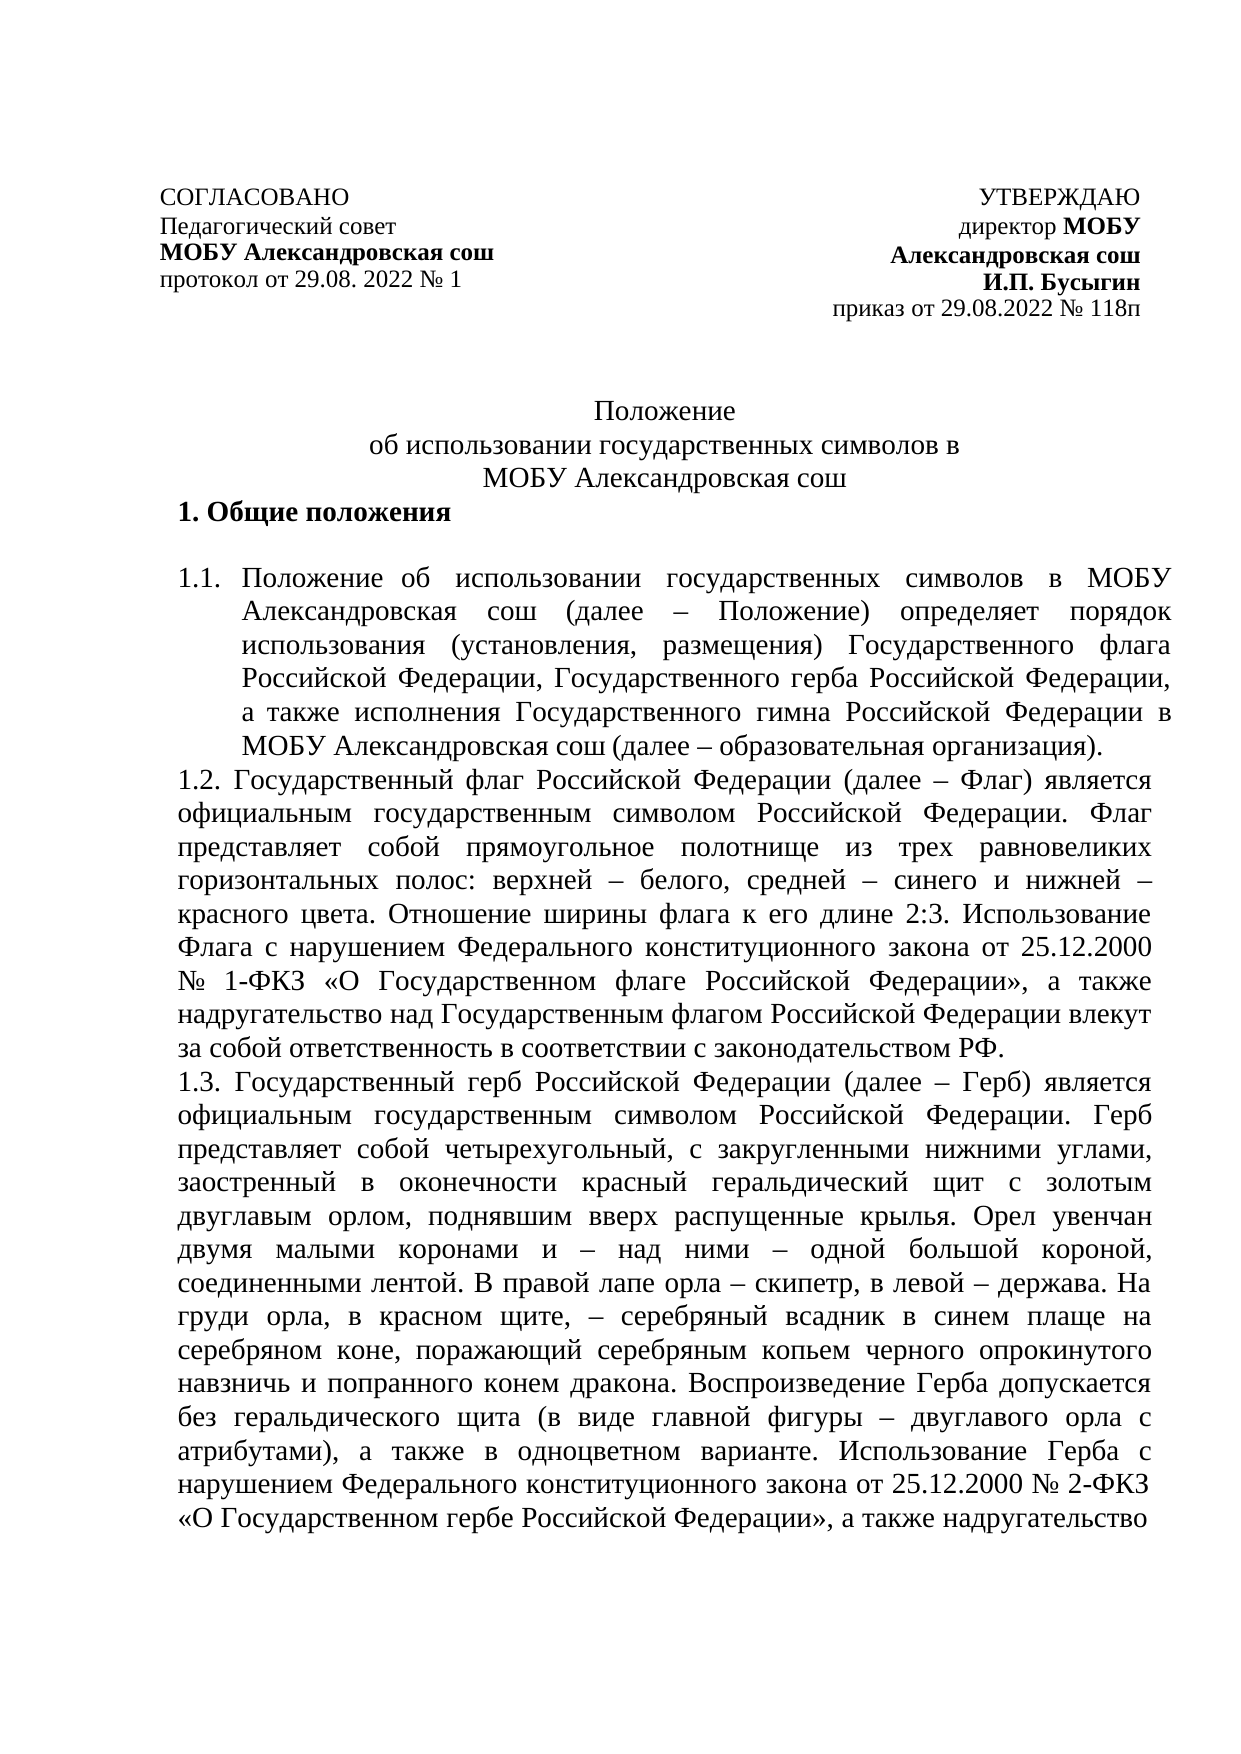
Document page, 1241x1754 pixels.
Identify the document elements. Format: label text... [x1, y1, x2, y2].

list Государственный герб Российской Федерации (далее – Герб) является официальным государственным символом Российской Федерации. Герб представляет собой четырехугольный, с закругленными нижними углами, заостренный в оконечности красный геральдический щит с золотым двуглавым орлом, поднявшим вверх распущенные крылья. Орел увенчан двумя малыми коронами и – над ними – одной большой короной, соединенными лентой. В правой лапе орла – скипетр, в левой – держава. На груди орла, в красном щите, – серебряный всадник в синем плаще на серебряном коне, поражающий серебряным копьем черного опрокинутого навзничь и попранного конем дракона. Воспроизведение Герба допускается без геральдического щита (в виде главной фигуры – двуглавого орла с атрибутами), а также в одноцветном варианте. Использование Герба с нарушением Федерального конституционного закона от 25.12.2000 № 2-ФКЗ [177, 1064, 1152, 1500]
text об использовании государственных символов в МОБУ Александровская сош [338, 427, 991, 494]
text Положение [207, 393, 1122, 427]
text «О Государственном гербе Российской Федерации», а также надругательство [177, 1500, 1171, 1533]
table_header СОГЛАСОВАНО Педагогический совет МОБУ Александровская сош протокол от 29.08. 2022 № 1 [139, 184, 675, 326]
table_header УТВЕРЖДАЮ директор МОБУ Александровская сош И.П. Бусыгин приказ от 29.08.2022 № 118п [675, 184, 1161, 326]
list Положение об использовании государственных символов в МОБУ Александровская сош (далее – Положение) определяет порядок использования (установления, размещения) Государственного флага Российской Федерации, Государственного герба Российской Федерации, а также исполнения Государственного гимна Российской Федерации в МОБУ Александровская сош (далее – образовательная организация). [177, 561, 1171, 762]
list Государственный флаг Российской Федерации (далее – Флаг) является официальным государственным символом Российской Федерации. Флаг представляет собой прямоугольное полотнище из трех равновеликих горизонтальных полос: верхней – белого, средней – синего и нижней – красного цвета. Отношение ширины флага к его длине 2:3. Использование Флага с нарушением Федерального конституционного закона от 25.12.2000 № 1-ФКЗ «О Государственном флаге Российской Федерации», а также надругательство над Государственным флагом Российской Федерации влекут за собой ответственность в соответствии с законодательством РФ. [177, 762, 1152, 1064]
subtitle Общие положения [177, 494, 1171, 528]
